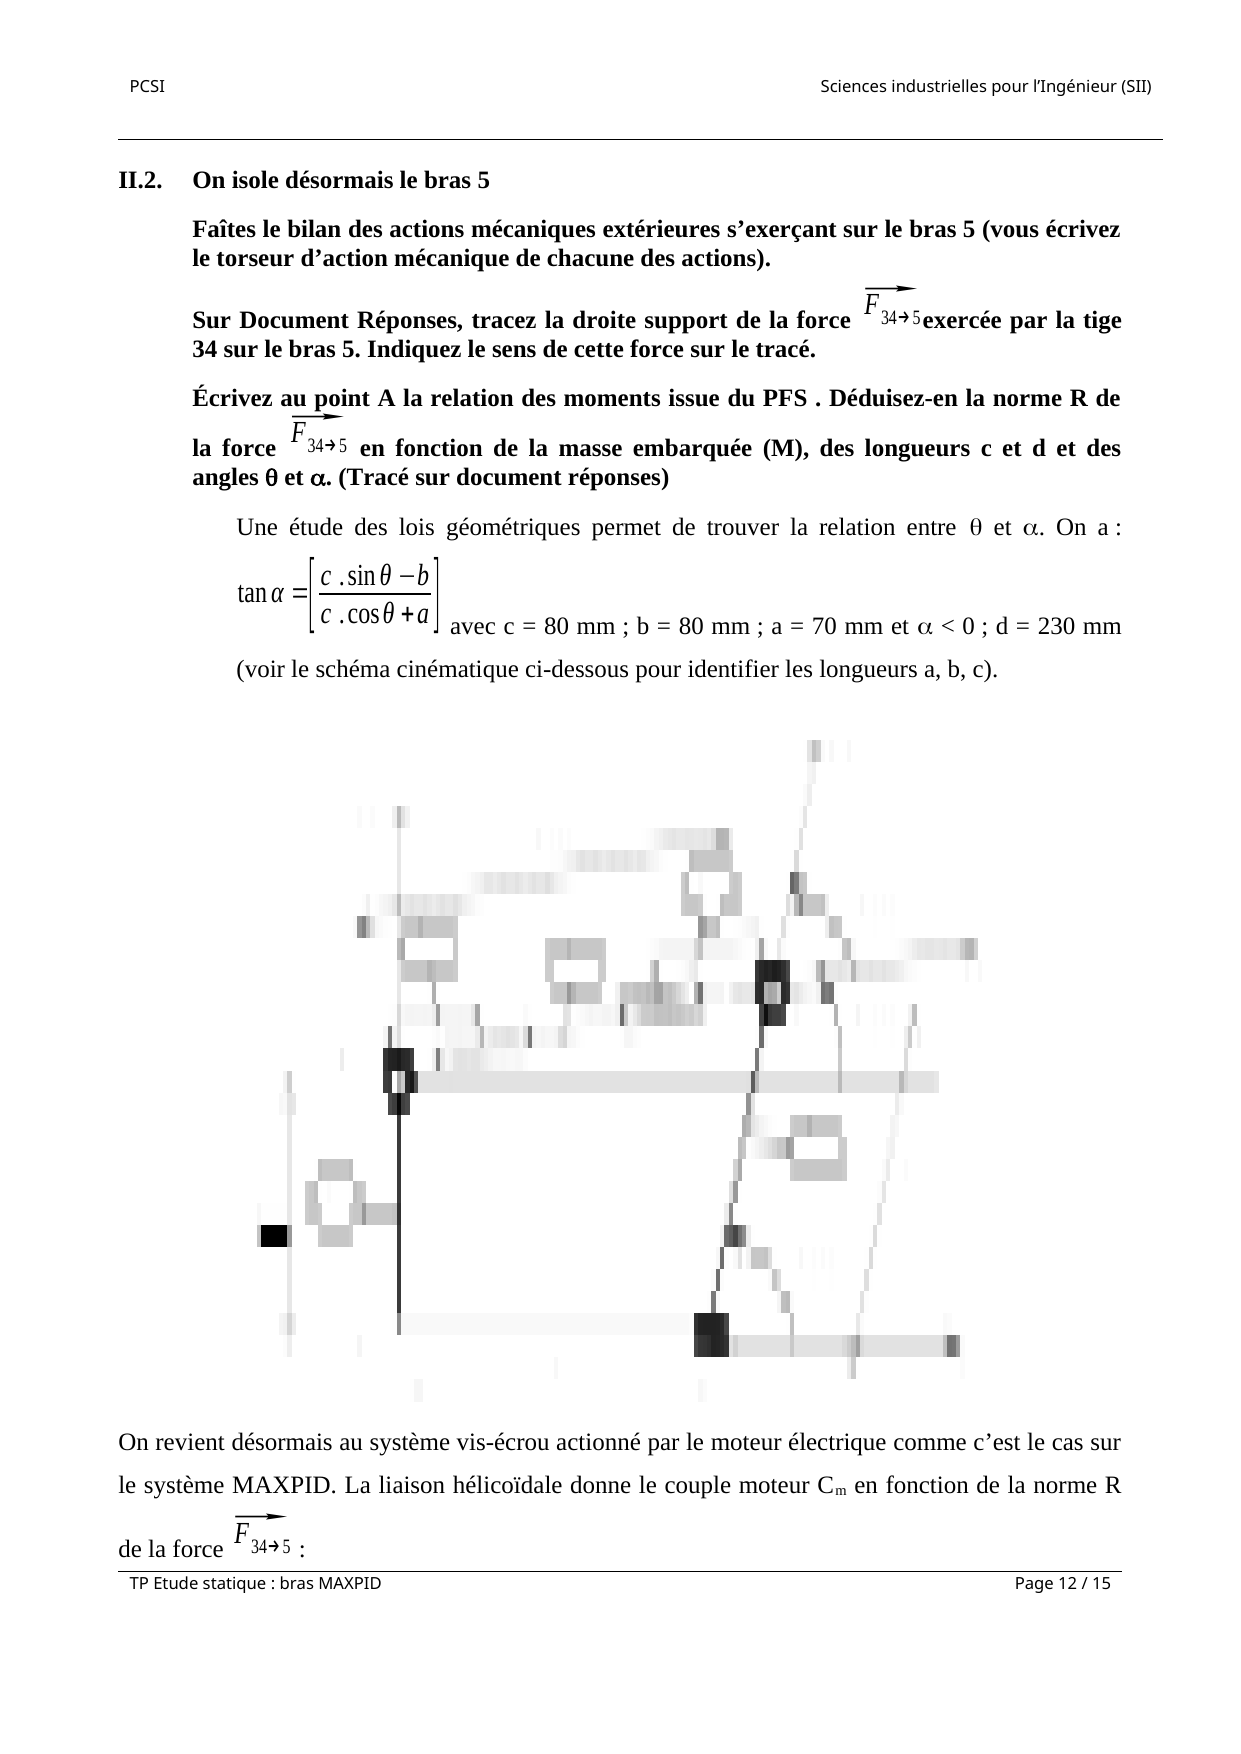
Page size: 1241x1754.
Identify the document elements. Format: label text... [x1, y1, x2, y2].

text Une étude des lois géométriques permet de trouver la relation entre et . On a : avec c = 80 mm ; b = 80 mm ; a = et < 0 ; d = 230 mm (voir le schéma cinématique ci-dessous pour identifier les longueurs a, b, c). [236, 512, 1122, 683]
subtitle Faîtes le bilan des actions mécaniques extérieures s’exerçant sur le bras 5 (vous écrivez le torseur d’action mécanique de chacune des actions). [192, 214, 1122, 272]
subtitle II.2. On isole désormais le bras 5 [118, 165, 1122, 193]
text On revient désormais au système vis-écrou actionné par le moteur électrique comme c’est le cas sur le système MAXPID. La liaison hélicoïdale donne le couple moteur Cm en fonction de la norme R de la force : [118, 1427, 1122, 1563]
text Sur Document Réponses, tracez la droite support de la force exercée par la tige 34 sur le bras 5. Indiquez le sens de cette force sur le tracé. [192, 284, 1122, 363]
text Écrivez au point A la relation des moments issue du PFS . Déduisez-en la norme R de la force en fonction de la masse embarquée (M), des longueurs c et d et des angles et . (Tracé sur document réponses) [192, 383, 1122, 491]
